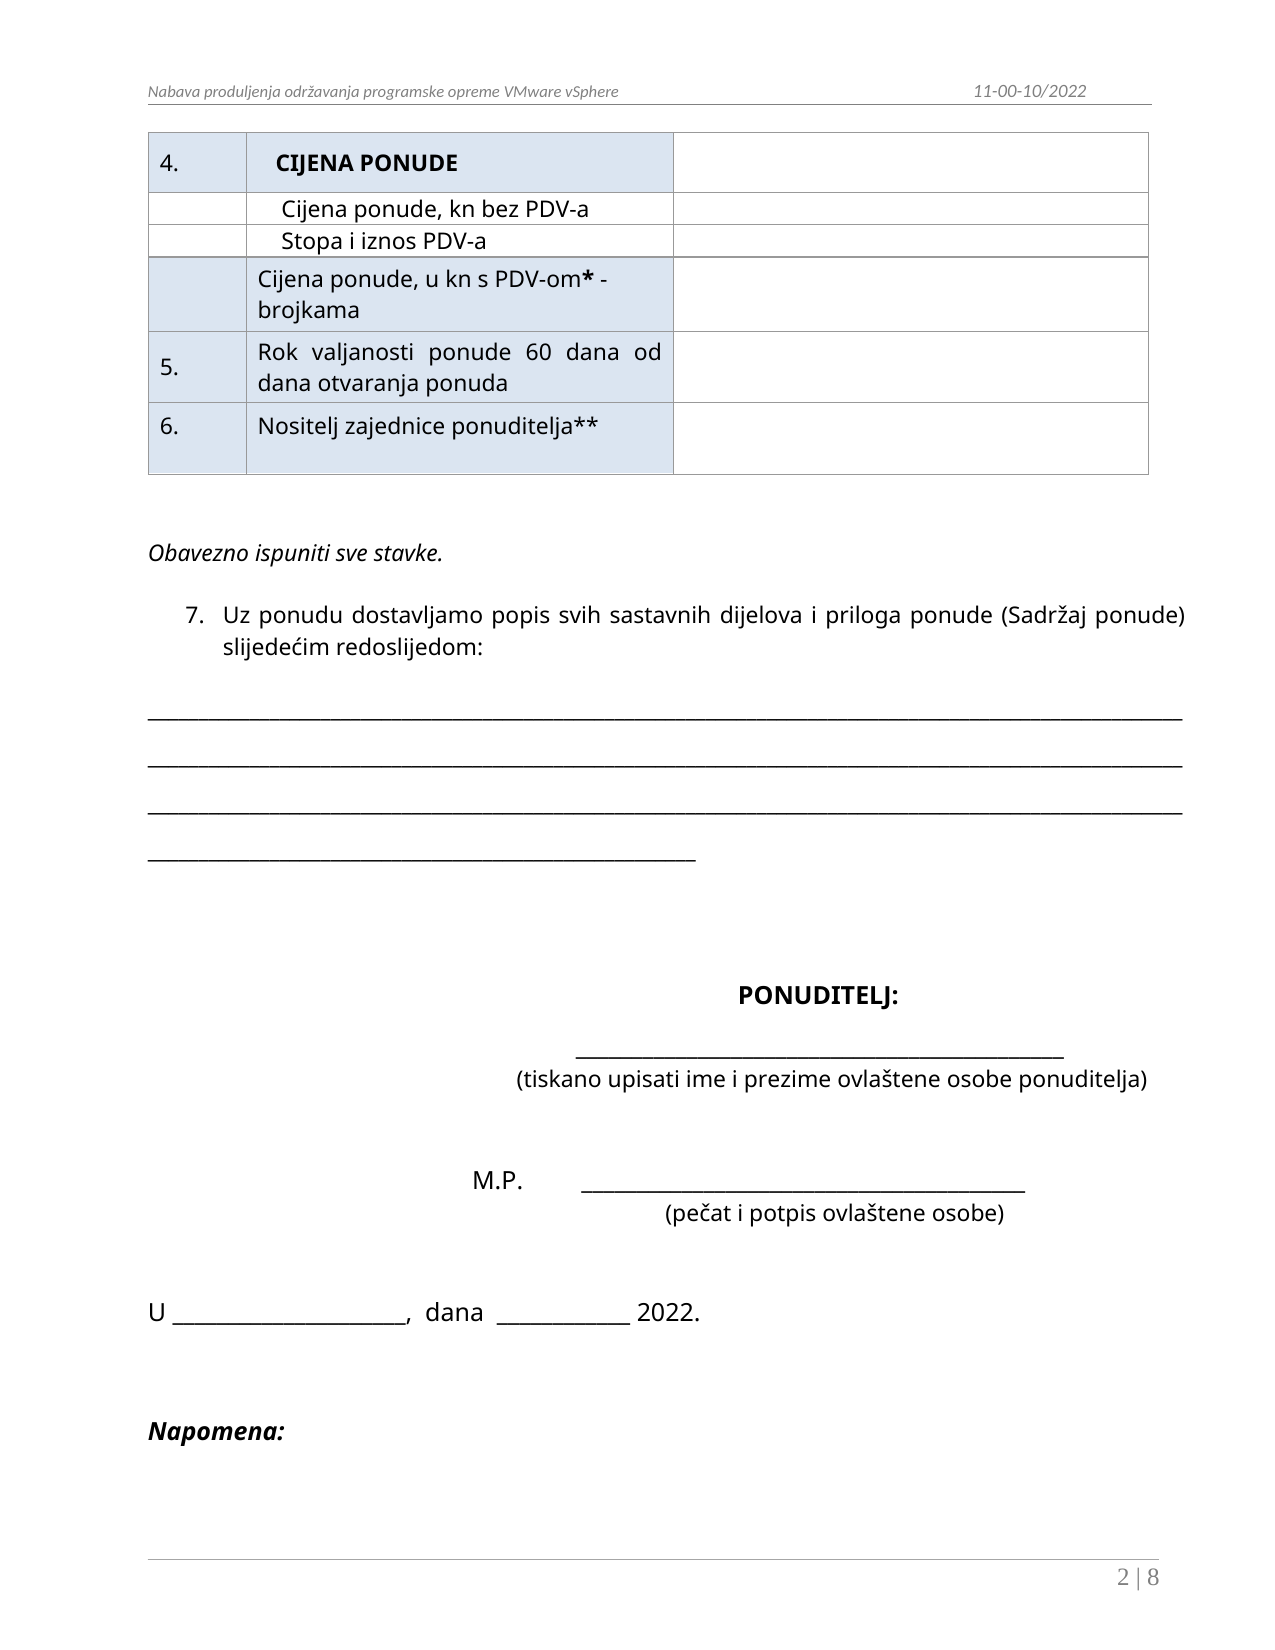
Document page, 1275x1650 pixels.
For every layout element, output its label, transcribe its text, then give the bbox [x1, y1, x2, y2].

table_cell 5. [149, 332, 246, 402]
table_cell [674, 193, 1148, 224]
table_cell Cijena ponude, u kn s PDV-om* - brojkama [247, 258, 673, 331]
text M.P. ________________________________________ [148, 1162, 1186, 1197]
table_cell Cijena ponude, kn bez PDV-a [247, 193, 673, 224]
table_cell CIJENA PONUDE [247, 133, 673, 192]
table_cell [674, 332, 1148, 402]
table_cell [674, 133, 1148, 192]
table_cell Nositelj zajednice ponuditelja** [247, 403, 673, 473]
text Napomena: [148, 1414, 1186, 1448]
table_cell [674, 403, 1148, 473]
text ____________________________________________ [148, 1029, 1186, 1063]
table_cell Stopa i iznos PDV-a [247, 225, 673, 256]
text Obavezno ispuniti sve stavke. [148, 537, 1186, 568]
table_cell [149, 225, 246, 256]
table_cell [149, 258, 246, 331]
table_cell Rok valjanosti ponude 60 dana od dana otvaranja ponuda [247, 332, 673, 402]
table_cell [674, 258, 1148, 331]
table_cell [149, 193, 246, 224]
text PONUDITELJ: [664, 978, 1186, 1012]
table_cell 4. [149, 133, 246, 192]
table_cell 6. [149, 403, 246, 473]
text (tiskano upisati ime i prezime ovlaštene osobe ponuditelja) [443, 1063, 1186, 1094]
text ________________________________________________________________________________________________________________________________________________________________________________________________________________________________________________________________________________________________________________________________________________________________________ [148, 693, 1186, 865]
text U _____________________, dana ____________ 2022. [148, 1294, 1186, 1328]
list Uz ponudu dostavljamo popis svih sastavnih dijelova i priloga ponude (Sadržaj ponude) slijedećim redoslijedom: [185, 599, 1186, 662]
table_cell [674, 225, 1148, 256]
text (pečat i potpis ovlaštene osobe) [443, 1197, 1186, 1228]
